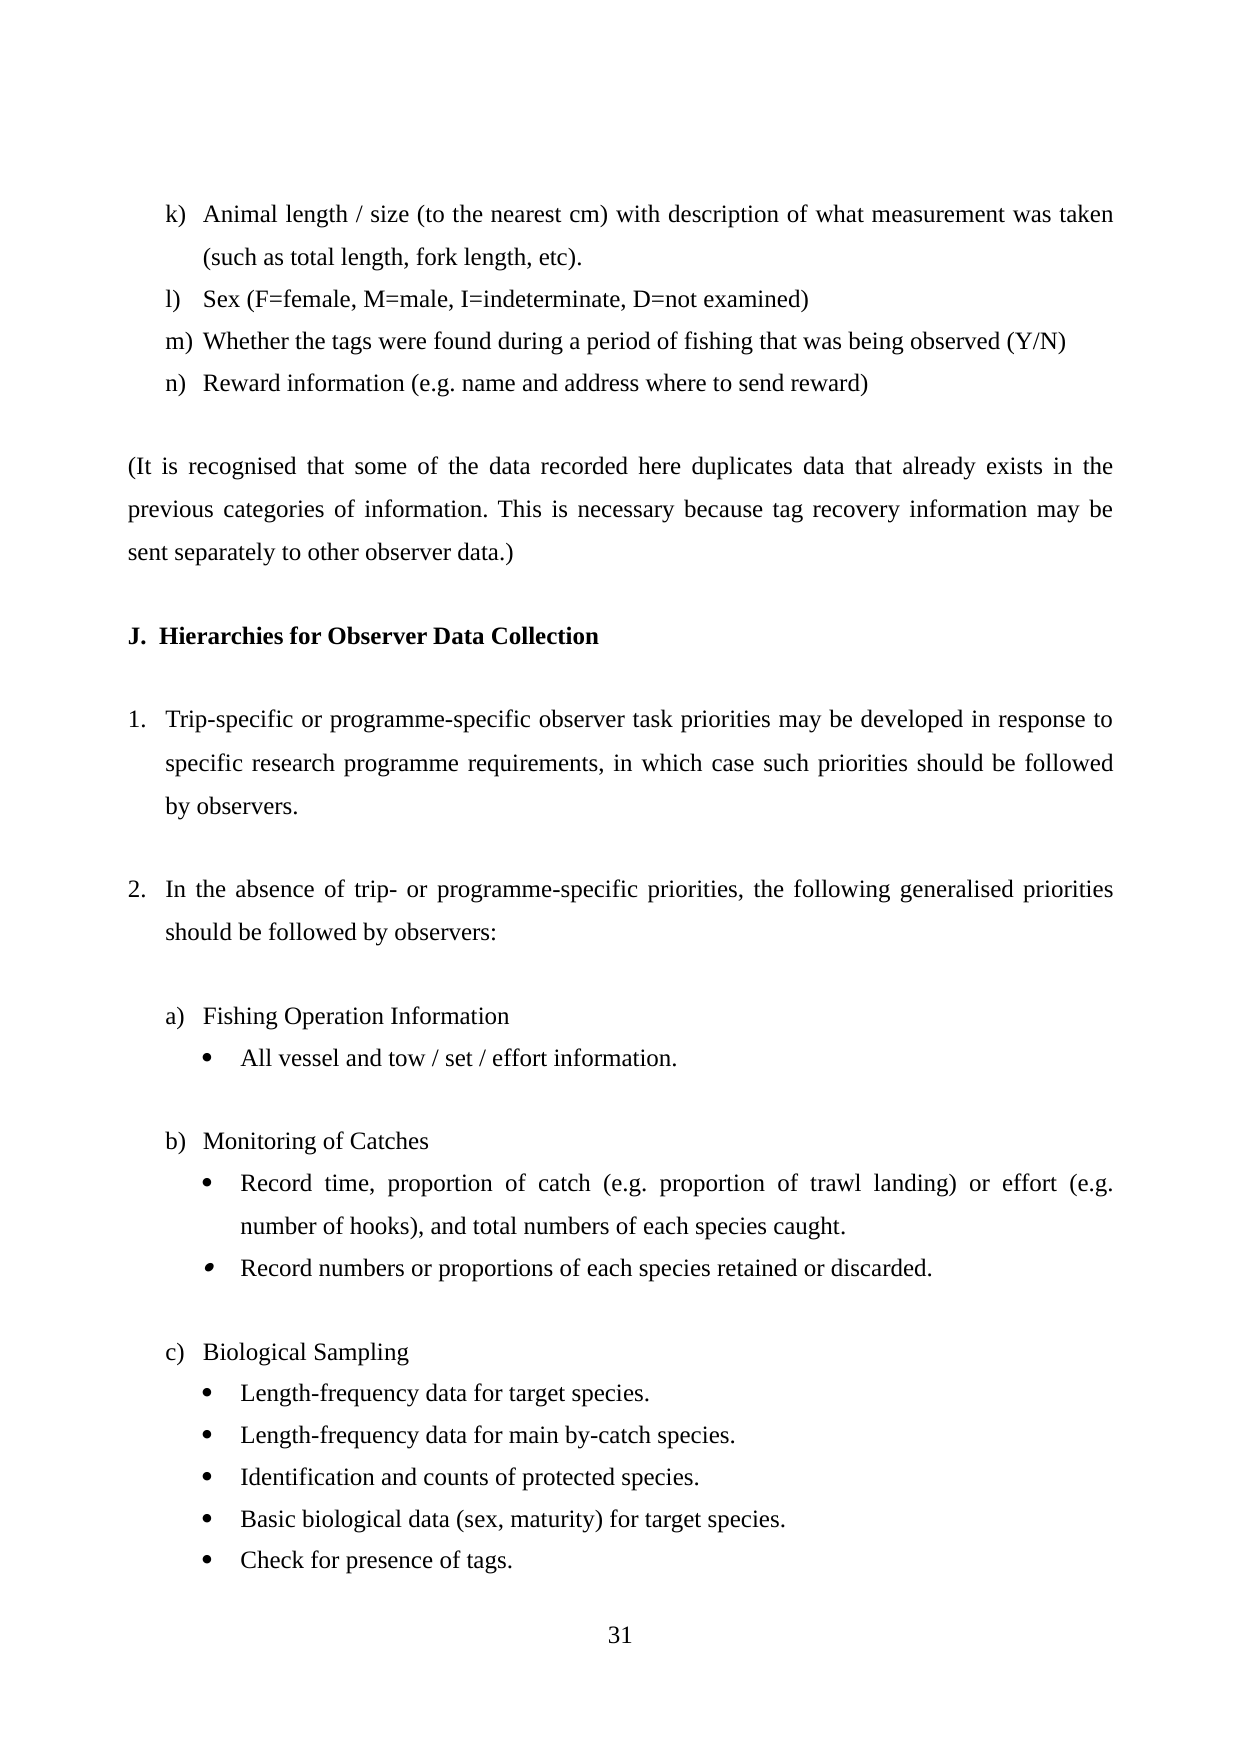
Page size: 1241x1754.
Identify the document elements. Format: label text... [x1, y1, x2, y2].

text (It is recognised that some of the data recorded here duplicates data that already exists in the previous categories of information. This is necessary because tag recovery information may be sent separately to other observer data.) [128, 447, 1114, 571]
list Record time, proportion of catch (e.g. proportion of trawl landing) or effort (e.g. number of hooks), and total numbers of each species caught. [203, 1164, 1114, 1244]
list Whether the tags were found during a period of fishing that was being observed (Y/N) [165, 322, 1114, 359]
list Length-frequency data for target species. [203, 1374, 1114, 1411]
list Record numbers or proportions of each species retained or discarded. [203, 1249, 1114, 1286]
list All vessel and tow / set / effort information. [203, 1038, 1114, 1076]
list Animal length / size (to the nearest cm) with description of what measurement was taken (such as total length, fork length, etc). [165, 195, 1114, 276]
list Reward information (e.g. name and address where to send reward) [165, 363, 1114, 401]
list Fishing Operation Information [165, 997, 1114, 1034]
list Monitoring of Catches [165, 1122, 1114, 1159]
list Trip-specific or programme-specific observer task priorities may be developed in response to specific research programme requirements, in which case such priorities should be followed by observers. [128, 700, 1114, 824]
list Length-frequency data for main by-catch species. [203, 1416, 1114, 1453]
list Check for presence of tags. [203, 1541, 1114, 1578]
list Identification and counts of protected species. [203, 1457, 1114, 1495]
text J. Hierarchies for Observer Data Collection [128, 617, 1114, 654]
list Basic biological data (sex, maturity) for target species. [203, 1499, 1114, 1537]
list Biological Sampling [165, 1332, 1114, 1370]
list Sex (F=female, M=male, I=indeterminate, D=not examined) [165, 280, 1114, 317]
list In the absence of trip- or programme-specific priorities, the following generalised priorities should be followed by observers: [128, 870, 1114, 951]
